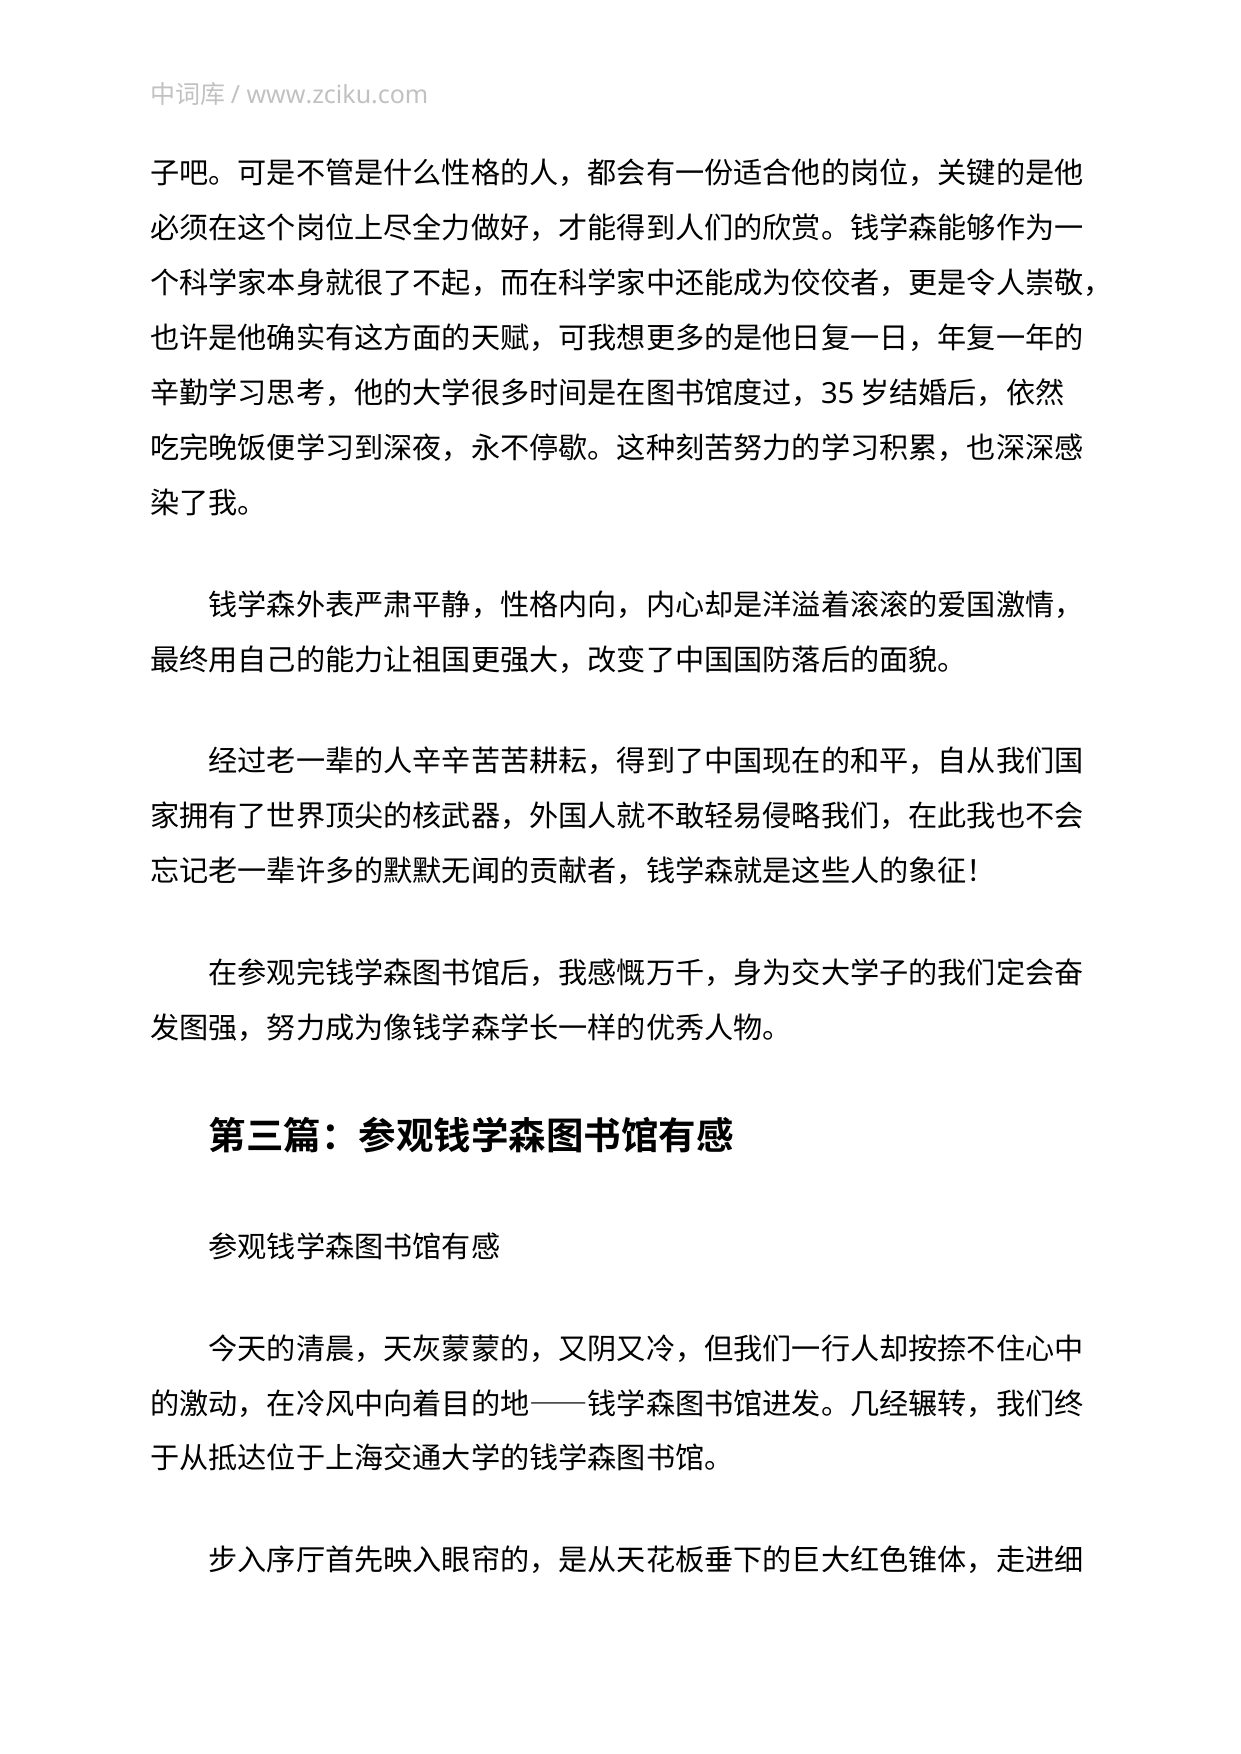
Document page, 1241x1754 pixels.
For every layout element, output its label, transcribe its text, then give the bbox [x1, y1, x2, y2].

text 在参观完钱学森图书馆后，我感慨万千，身为交大学子的我们定会奋发图强，努力成为像钱学森学长一样的优秀人物。 [150, 949, 1090, 1047]
text 经过老一辈的人辛辛苦苦耕耘，得到了中国现在的和平，自从我们国家拥有了世界顶尖的核武器，外国人就不敢轻易侵略我们，在此我也不会忘记老一辈许多的默默无闻的贡献者，钱学森就是这些人的象征！ [150, 738, 1090, 890]
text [150, 1537, 1090, 1579]
text 参观钱学森图书馆有感 [150, 1223, 1090, 1266]
text 今天的清晨，天灰蒙蒙的，又阴又冷，但我们一行人却按捺不住心中的激动，在冷风中向着目的地——钱学森图书馆进发。几经辗转，我们终于从抵达位于上海交通大学的钱学森图书馆。 [150, 1325, 1090, 1477]
text 钱学森外表严肃平静，性格内向，内心却是洋溢着滚滚的爱国激情，最终用自己的能力让祖国更强大，改变了中国国防落后的面貌。 [150, 581, 1090, 678]
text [150, 150, 1090, 522]
text 第三篇：参观钱学森图书馆有感 [150, 1106, 1090, 1160]
